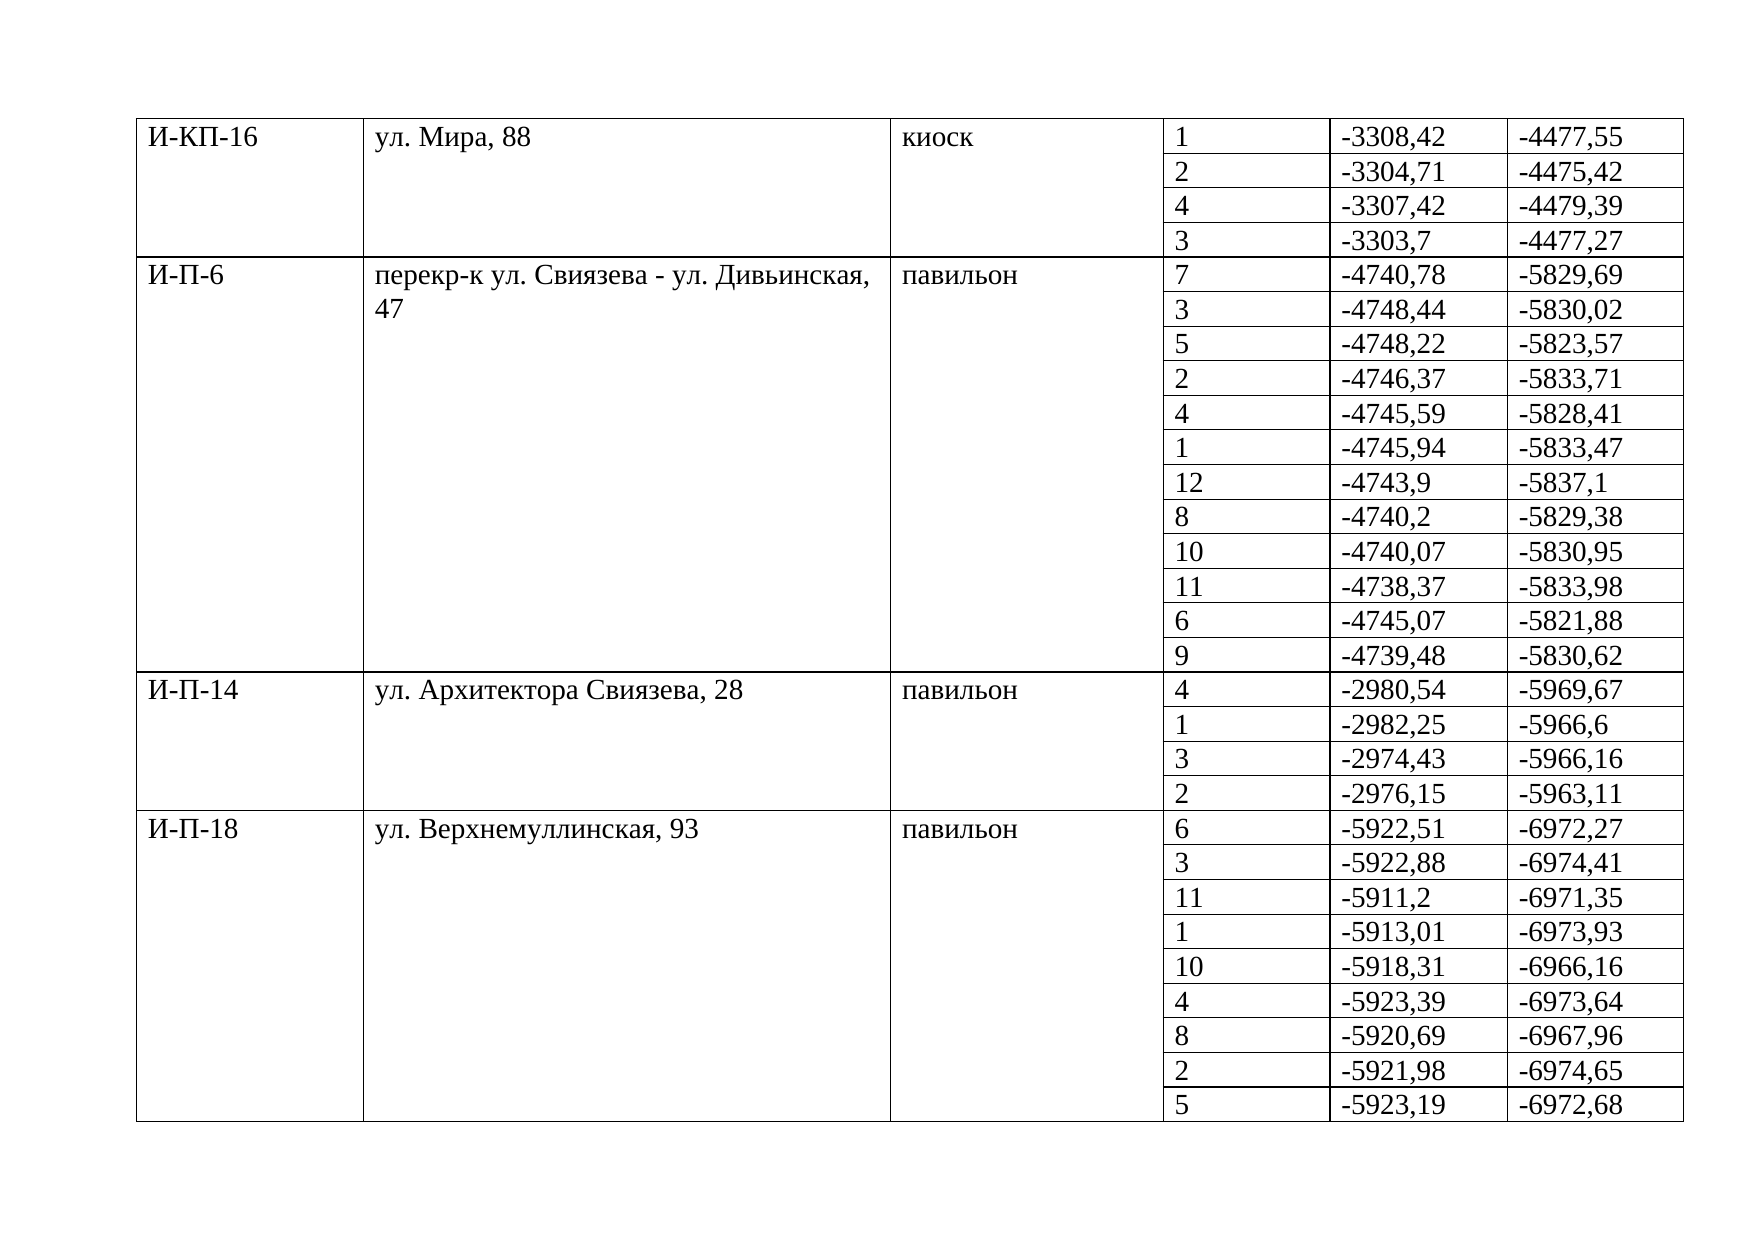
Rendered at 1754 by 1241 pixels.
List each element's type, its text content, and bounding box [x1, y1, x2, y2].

table_cell 5 [1164, 327, 1329, 360]
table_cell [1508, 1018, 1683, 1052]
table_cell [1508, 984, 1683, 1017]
table_cell 1 [1164, 119, 1329, 153]
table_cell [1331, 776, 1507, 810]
table_cell -2982,25 [1331, 707, 1507, 741]
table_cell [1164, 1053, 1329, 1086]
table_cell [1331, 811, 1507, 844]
table_cell И-КП-16 [137, 119, 363, 256]
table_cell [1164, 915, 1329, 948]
table_cell -4745,59 [1331, 396, 1507, 429]
table_cell -5969,67 [1508, 673, 1683, 706]
table_cell -2980,54 [1331, 673, 1507, 706]
table_cell -3307,42 [1331, 188, 1507, 222]
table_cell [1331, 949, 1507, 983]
table_cell ул. Мира, 88 [364, 119, 890, 256]
table_cell 6 [1164, 603, 1329, 637]
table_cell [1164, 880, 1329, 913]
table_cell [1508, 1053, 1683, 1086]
table_cell -5829,38 [1508, 500, 1683, 533]
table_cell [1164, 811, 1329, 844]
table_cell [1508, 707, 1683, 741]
table_cell 8 [1164, 500, 1329, 533]
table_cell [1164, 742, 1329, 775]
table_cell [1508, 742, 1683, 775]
table_cell -4745,94 [1331, 430, 1507, 464]
table_cell павильон [891, 258, 1163, 671]
table_cell -4745,07 [1331, 603, 1507, 637]
table_cell -4479,39 [1508, 188, 1683, 222]
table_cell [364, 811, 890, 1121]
table_cell -4477,27 [1508, 223, 1683, 256]
table_cell 12 [1164, 465, 1329, 498]
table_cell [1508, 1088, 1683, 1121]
table_cell 3 [1164, 292, 1329, 326]
table_cell 1 [1164, 430, 1329, 464]
table_cell 1 [1164, 707, 1329, 741]
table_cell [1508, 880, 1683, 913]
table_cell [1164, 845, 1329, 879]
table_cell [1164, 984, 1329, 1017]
table_cell 2 [1164, 361, 1329, 395]
table_cell -5821,88 [1508, 603, 1683, 637]
table_cell 10 [1164, 534, 1329, 568]
table_cell киоск [891, 119, 1163, 256]
table_cell перекр-к ул. Свиязева - ул. Дивьинская, 47 [364, 258, 890, 671]
table_cell -3308,42 [1331, 119, 1507, 153]
table_cell -4748,44 [1331, 292, 1507, 326]
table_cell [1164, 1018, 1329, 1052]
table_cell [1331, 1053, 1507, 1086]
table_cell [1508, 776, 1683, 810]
table_cell 3 [1164, 223, 1329, 256]
table_cell ул. Архитектора Свиязева, 28 [364, 673, 890, 810]
table_cell -4738,37 [1331, 569, 1507, 602]
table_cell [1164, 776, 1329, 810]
table_cell И-П-6 [137, 258, 363, 671]
table_cell -4475,42 [1508, 154, 1683, 187]
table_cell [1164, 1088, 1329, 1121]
table_cell 4 [1164, 188, 1329, 222]
table_cell -3304,71 [1331, 154, 1507, 187]
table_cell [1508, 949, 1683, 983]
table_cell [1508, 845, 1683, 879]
table_cell -4477,55 [1508, 119, 1683, 153]
table_cell 7 [1164, 258, 1329, 291]
table_cell -3303,7 [1331, 223, 1507, 256]
table_cell -5833,47 [1508, 430, 1683, 464]
table_cell -5829,69 [1508, 258, 1683, 291]
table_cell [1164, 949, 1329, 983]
table_cell -5837,1 [1508, 465, 1683, 498]
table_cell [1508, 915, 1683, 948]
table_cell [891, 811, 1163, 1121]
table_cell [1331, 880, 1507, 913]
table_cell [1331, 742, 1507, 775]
table_cell -4746,37 [1331, 361, 1507, 395]
table_cell 4 [1164, 673, 1329, 706]
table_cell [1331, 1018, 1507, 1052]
table_cell И-П-14 [137, 673, 363, 810]
table_cell -5833,98 [1508, 569, 1683, 602]
table_cell -4743,9 [1331, 465, 1507, 498]
table_cell -5830,02 [1508, 292, 1683, 326]
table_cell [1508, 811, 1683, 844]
table_cell 4 [1164, 396, 1329, 429]
table_cell -4740,2 [1331, 500, 1507, 533]
table_cell -5833,71 [1508, 361, 1683, 395]
table_cell 9 [1164, 638, 1329, 671]
table_cell -4740,07 [1331, 534, 1507, 568]
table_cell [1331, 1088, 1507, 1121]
table_cell -4740,78 [1331, 258, 1507, 291]
table_cell -5828,41 [1508, 396, 1683, 429]
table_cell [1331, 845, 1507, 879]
table_cell -5830,95 [1508, 534, 1683, 568]
table_cell -4739,48 [1331, 638, 1507, 671]
table_cell -5823,57 [1508, 327, 1683, 360]
table_cell -5830,62 [1508, 638, 1683, 671]
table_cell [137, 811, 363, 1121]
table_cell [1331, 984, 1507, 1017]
table_cell -4748,22 [1331, 327, 1507, 360]
table_cell 2 [1164, 154, 1329, 187]
table_cell павильон [891, 673, 1163, 810]
table_cell 11 [1164, 569, 1329, 602]
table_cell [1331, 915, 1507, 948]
